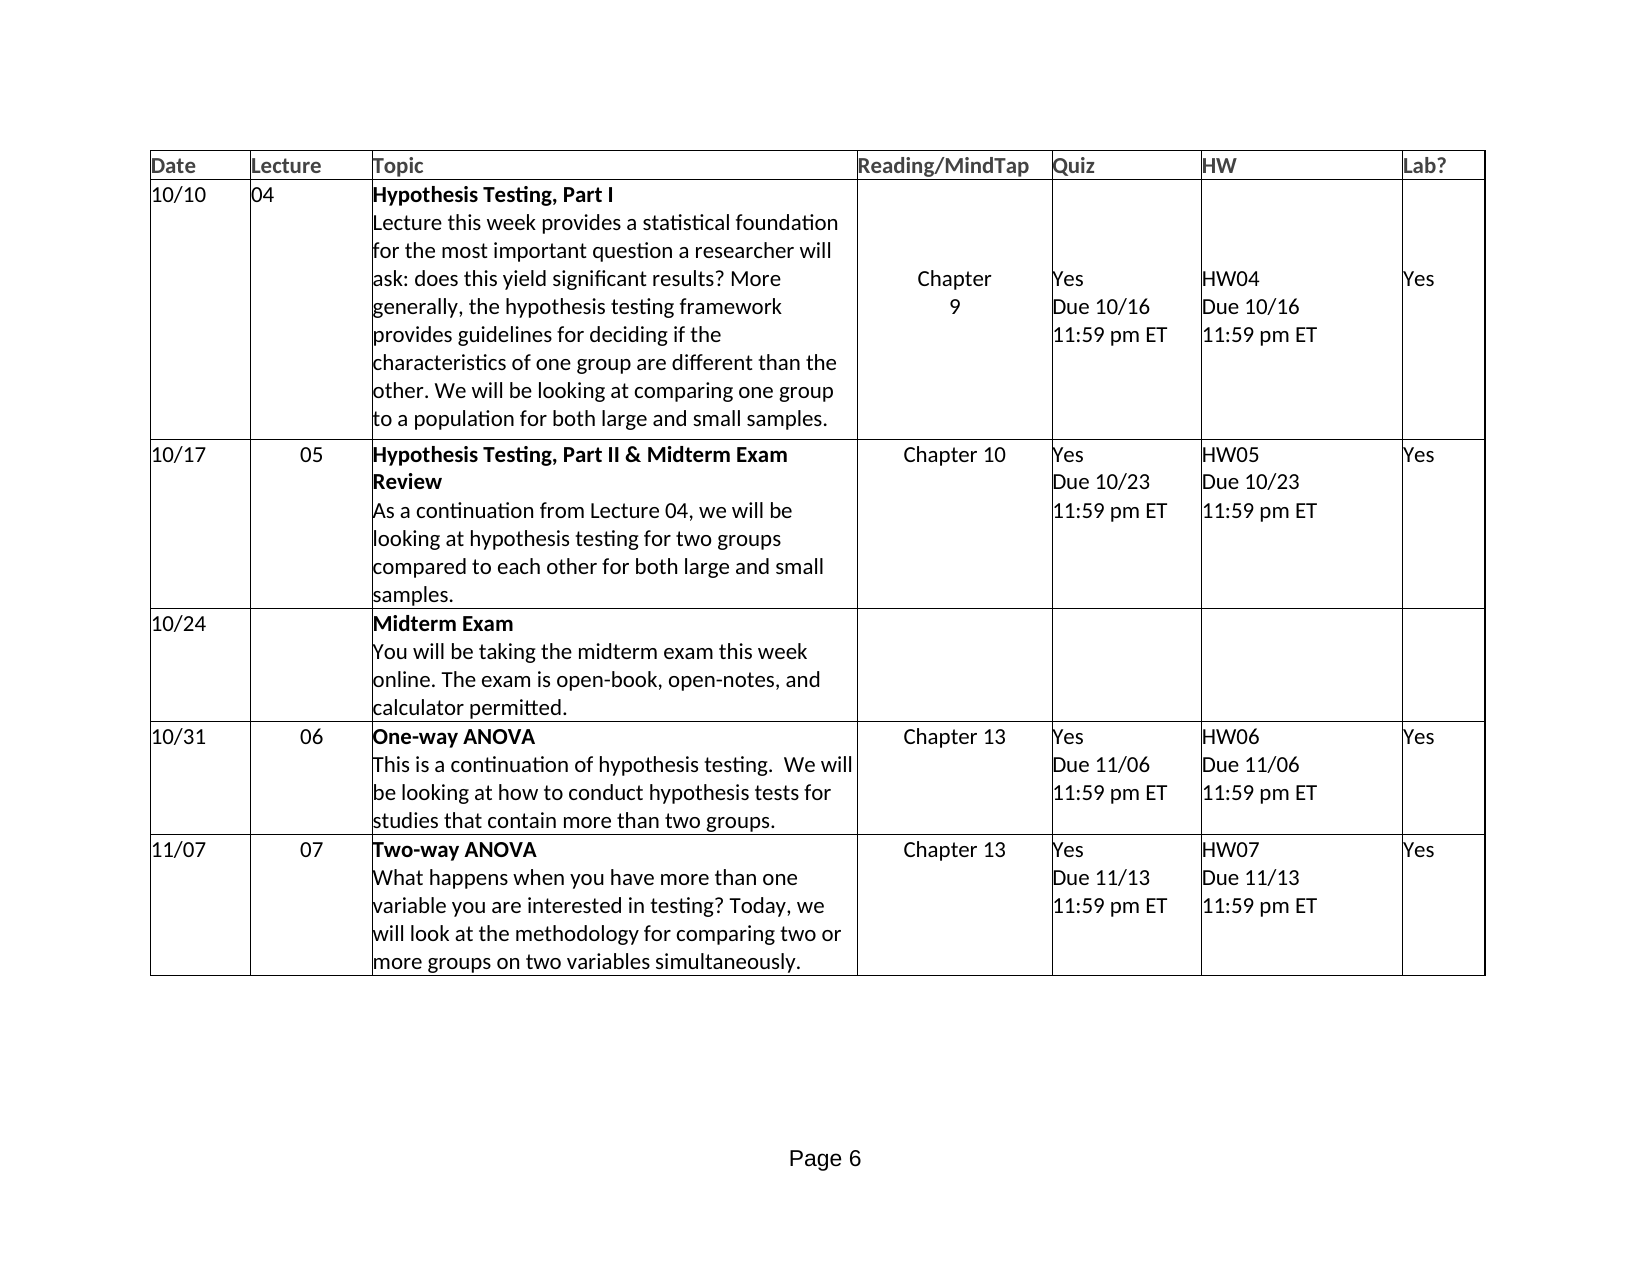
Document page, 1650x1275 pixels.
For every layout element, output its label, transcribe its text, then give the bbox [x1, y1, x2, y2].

table_cell HW07 Due 11/13 11:59 pm ET [1202, 835, 1402, 975]
table_cell [1403, 609, 1484, 721]
table_header Lecture [251, 151, 372, 179]
table_cell Yes Due 11/06 11:59 pm ET [1053, 722, 1201, 834]
table_cell [251, 609, 372, 721]
table_cell One-way ANOVA This is a continuation of hypothesis testing. We will be looking at how to conduct hypothesis tests for studies that contain more than two groups. [373, 722, 857, 834]
table_cell HW05 Due 10/23 11:59 pm ET [1202, 440, 1402, 608]
table_cell HW06 Due 11/06 11:59 pm ET [1202, 722, 1402, 834]
table_cell Midterm Exam You will be taking the midterm exam this week online. The exam is open-book, open-notes, and calculator permitted. [373, 609, 857, 721]
table_cell Yes [1403, 180, 1484, 439]
table_cell Yes [1403, 440, 1484, 608]
table_header Topic [373, 151, 857, 179]
table_cell HW04 Due 10/16 11:59 pm ET [1202, 180, 1402, 439]
table_cell 05 [251, 440, 372, 608]
table_header Quiz [1053, 151, 1201, 179]
table_cell Chapter 13 [858, 835, 1052, 975]
table_cell Chapter 10 [858, 440, 1052, 608]
table_header Date [151, 151, 250, 179]
table_cell Two-way ANOVA What happens when you have more than one variable you are interested in testing? Today, we will look at the methodology for comparing two or more groups on two variables simultaneously. [373, 835, 857, 975]
table_header Reading/MindTap [858, 151, 1052, 179]
table_cell 11/07 [151, 835, 250, 975]
table_cell Chapter 13 [858, 722, 1052, 834]
table_cell Yes Due 11/13 11:59 pm ET [1053, 835, 1201, 975]
table_cell Yes [1403, 835, 1484, 975]
table_header Lab? [1403, 151, 1484, 179]
table_header HW [1202, 151, 1402, 179]
table_cell Hypothesis Testing, Part II & Midterm Exam Review As a continuation from Lecture 04, we will be looking at hypothesis testing for two groups compared to each other for both large and small samples. [373, 440, 857, 608]
table_cell 06 [251, 722, 372, 834]
table_cell 10/24 [151, 609, 250, 721]
table_cell Yes Due 10/23 11:59 pm ET [1053, 440, 1201, 608]
table_cell [1202, 609, 1402, 721]
table_cell Yes Due 10/16 11:59 pm ET [1053, 180, 1201, 439]
table_cell 10/31 [151, 722, 250, 834]
table_cell 04 [251, 180, 372, 439]
table_cell Chapter 9 [858, 180, 1052, 439]
table_cell 07 [251, 835, 372, 975]
table_cell 10/10 [151, 180, 250, 439]
table_cell 10/17 [151, 440, 250, 608]
table_cell Yes [1403, 722, 1484, 834]
table_cell [1053, 609, 1201, 721]
table_cell Hypothesis Testing, Part I Lecture this week provides a statistical foundation for the most important question a researcher will ask: does this yield significant results? More generally, the hypothesis testing framework provides guidelines for deciding if the characteristics of one group are different than the other. We will be looking at comparing one group to a population for both large and small samples. [373, 180, 857, 439]
table_cell [858, 609, 1052, 721]
